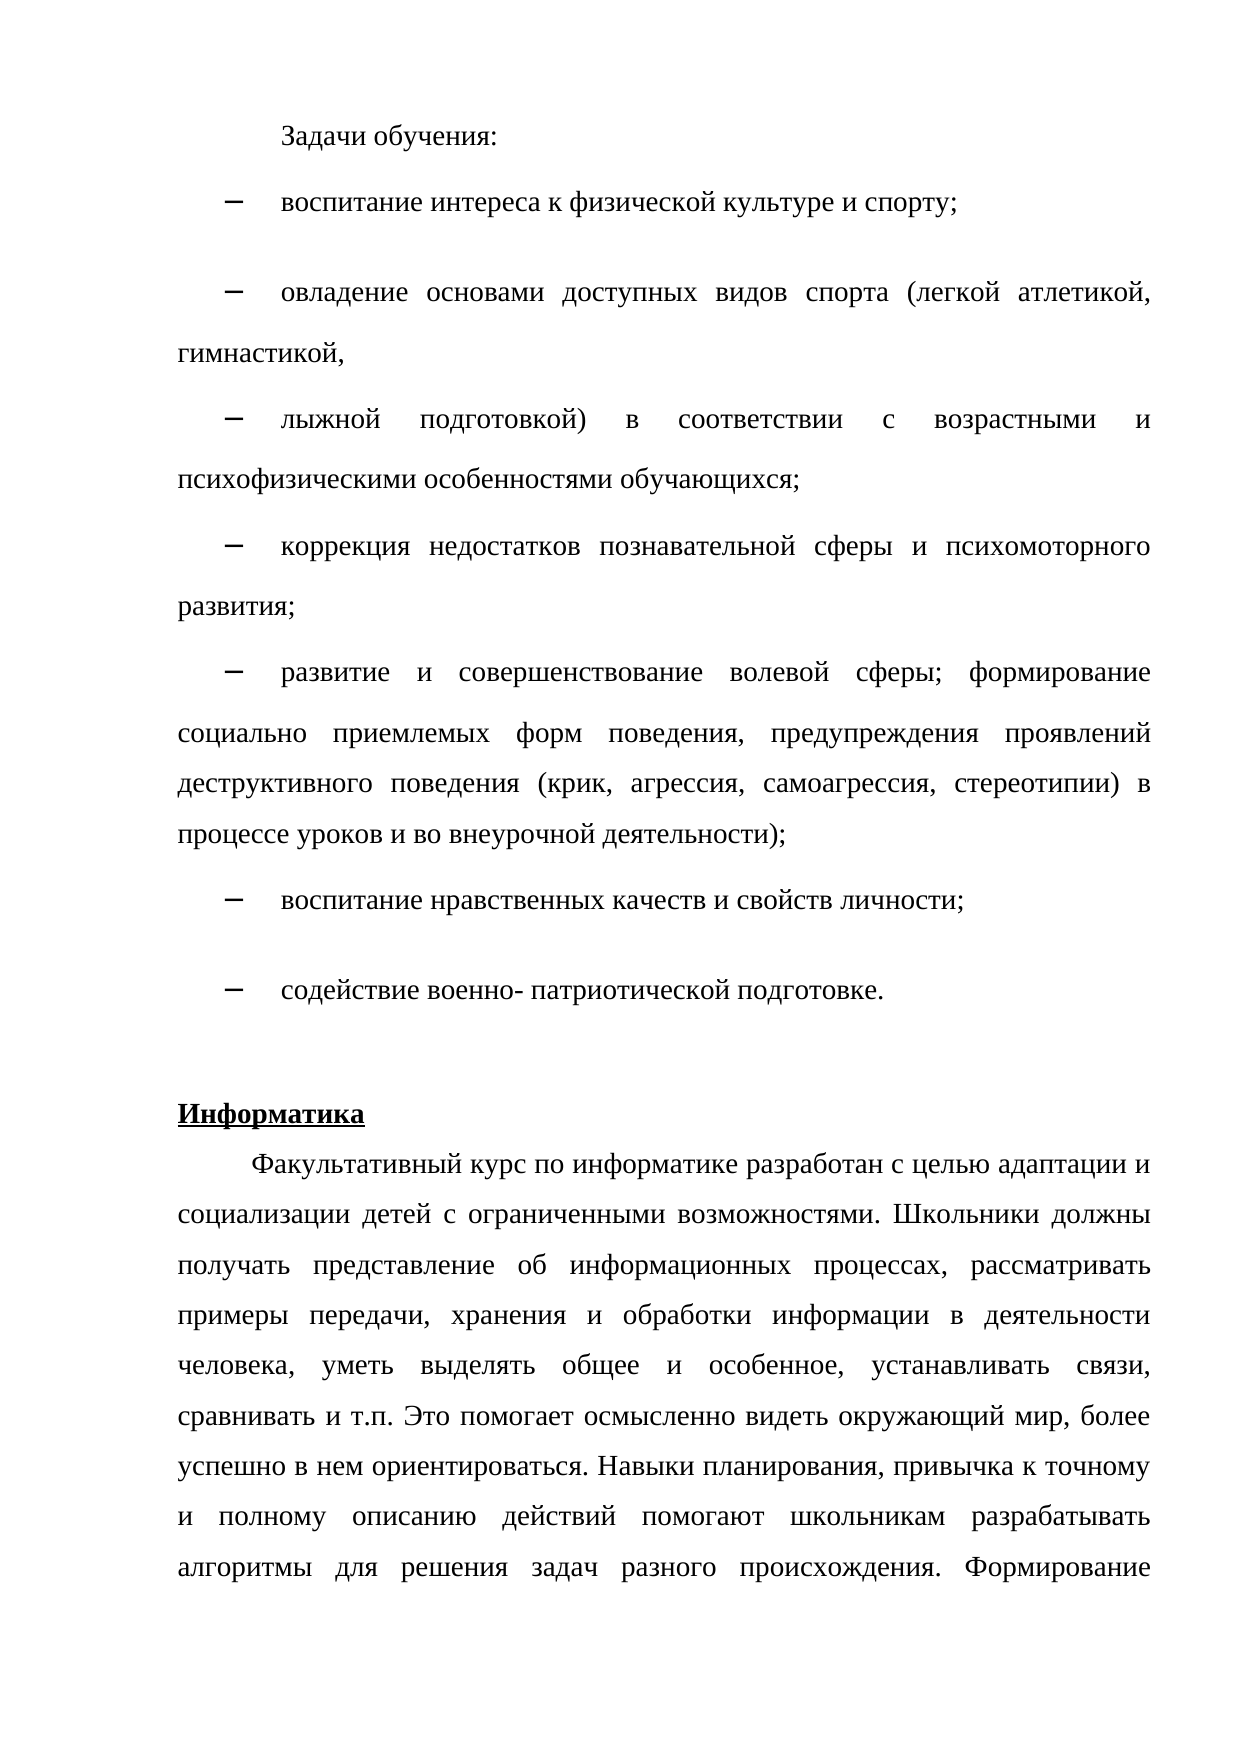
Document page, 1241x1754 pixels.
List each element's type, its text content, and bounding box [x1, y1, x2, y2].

text Информатика [177, 1096, 1152, 1129]
list развитие и совершенствование волевой сферы; формирование социально приемлемых форм поведения, предупреждения проявлений деструктивного поведения (крик, агрессия, самоагрессия, стереотипии) в процессе уроков и во внеурочной деятельности); [177, 639, 1152, 849]
list коррекция недостатков познавательной сферы и психомоторного развития; [177, 512, 1152, 622]
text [177, 1146, 1152, 1582]
list овладение основами доступных видов спорта (легкой атлетикой, гимнастикой, [177, 258, 1152, 368]
list содействие военно- патриотической подготовке. [177, 956, 1152, 1016]
text Задачи обучения: [177, 118, 1152, 152]
list лыжной подготовкой) в соответствии с возрастными и психофизическими особенностями обучающихся; [177, 385, 1152, 495]
list воспитание нравственных качеств и свойств личности; [177, 866, 1152, 926]
list воспитание интереса к физической культуре и спорту; [177, 168, 1152, 228]
